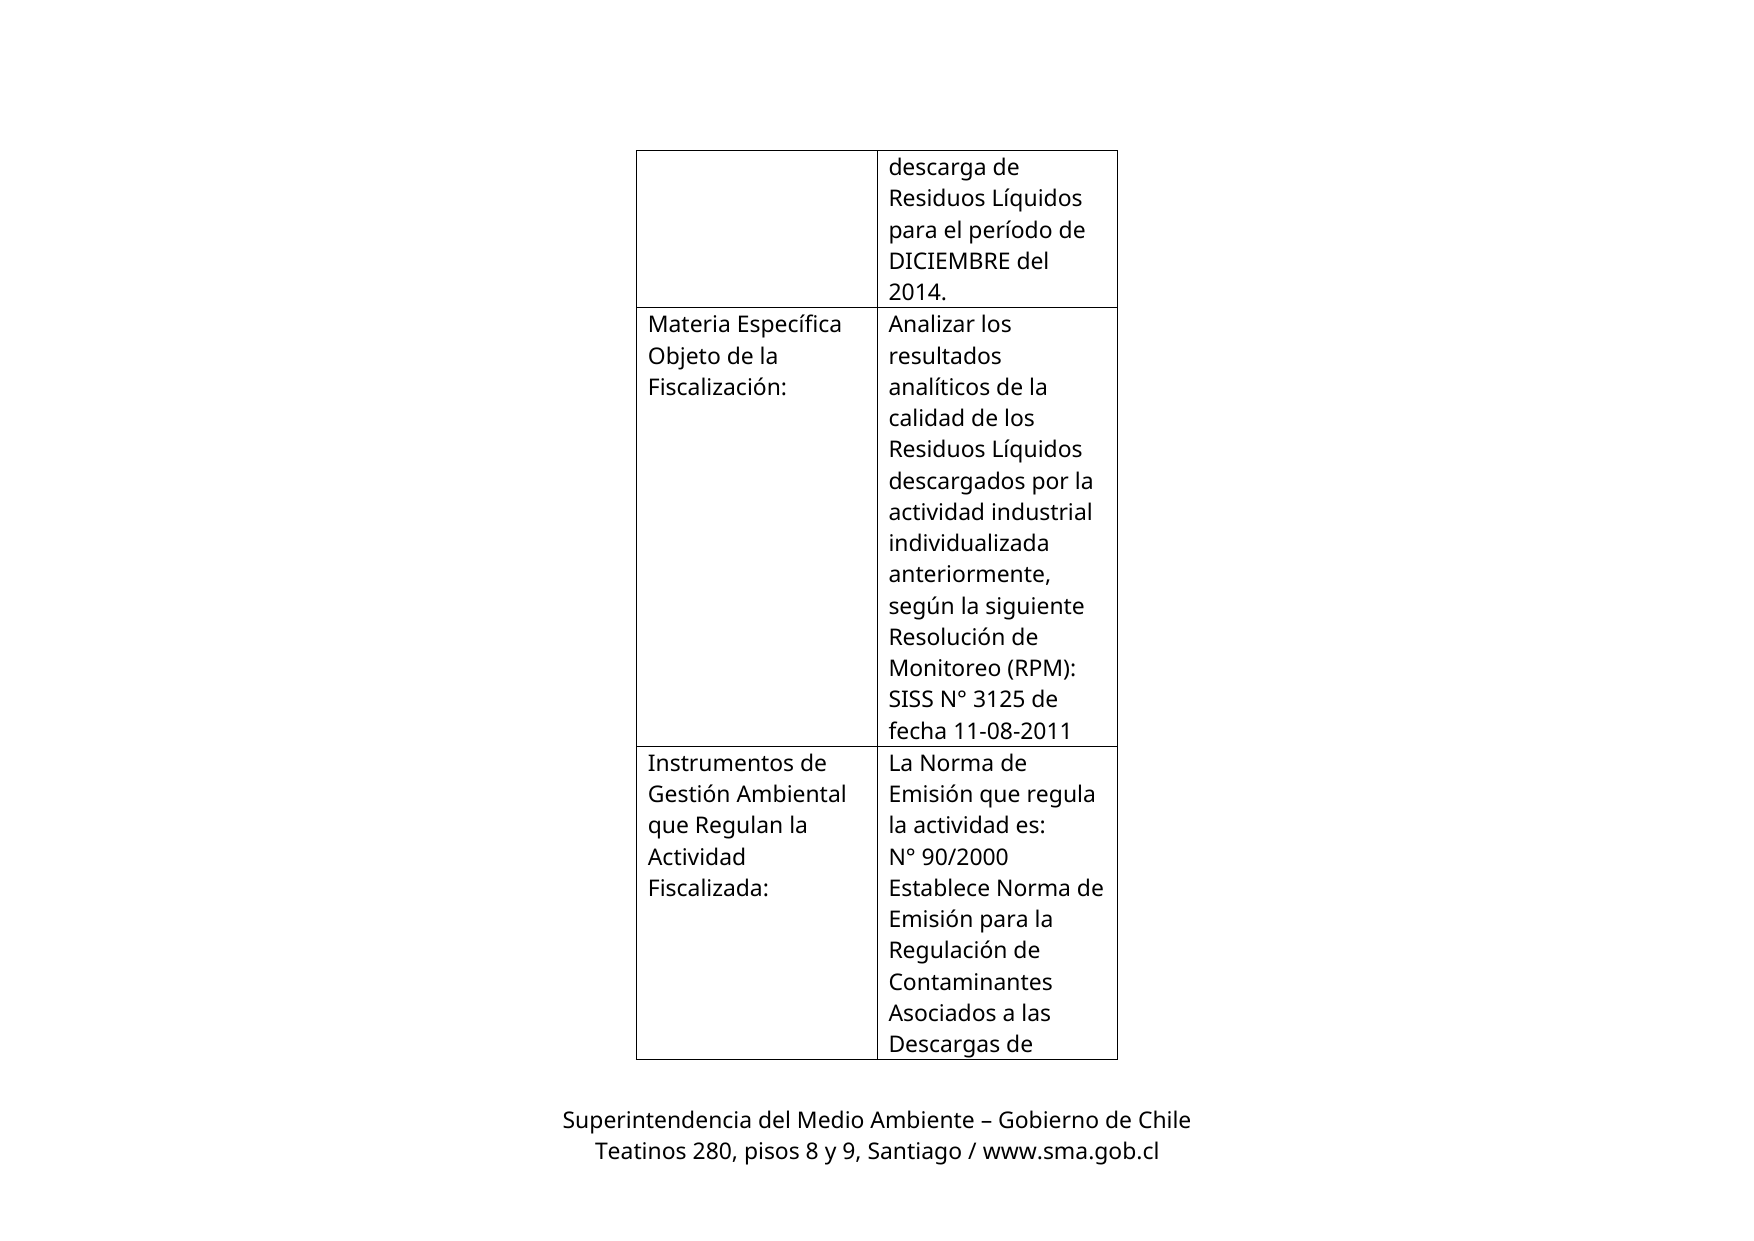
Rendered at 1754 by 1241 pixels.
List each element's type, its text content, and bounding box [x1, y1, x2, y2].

table_cell Materia Específica Objeto de la Fiscalización: [637, 308, 877, 746]
table_cell Analizar los resultados analíticos de la calidad de los Residuos Líquidos descargados por la actividad industrial individualizada anteriormente, según la siguiente Resolución de Monitoreo (RPM): SISS N° 3125 de fecha 11-08-2011 [878, 308, 1117, 746]
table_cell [878, 747, 1117, 1059]
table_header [878, 151, 1117, 307]
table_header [637, 151, 877, 307]
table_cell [637, 747, 877, 1059]
